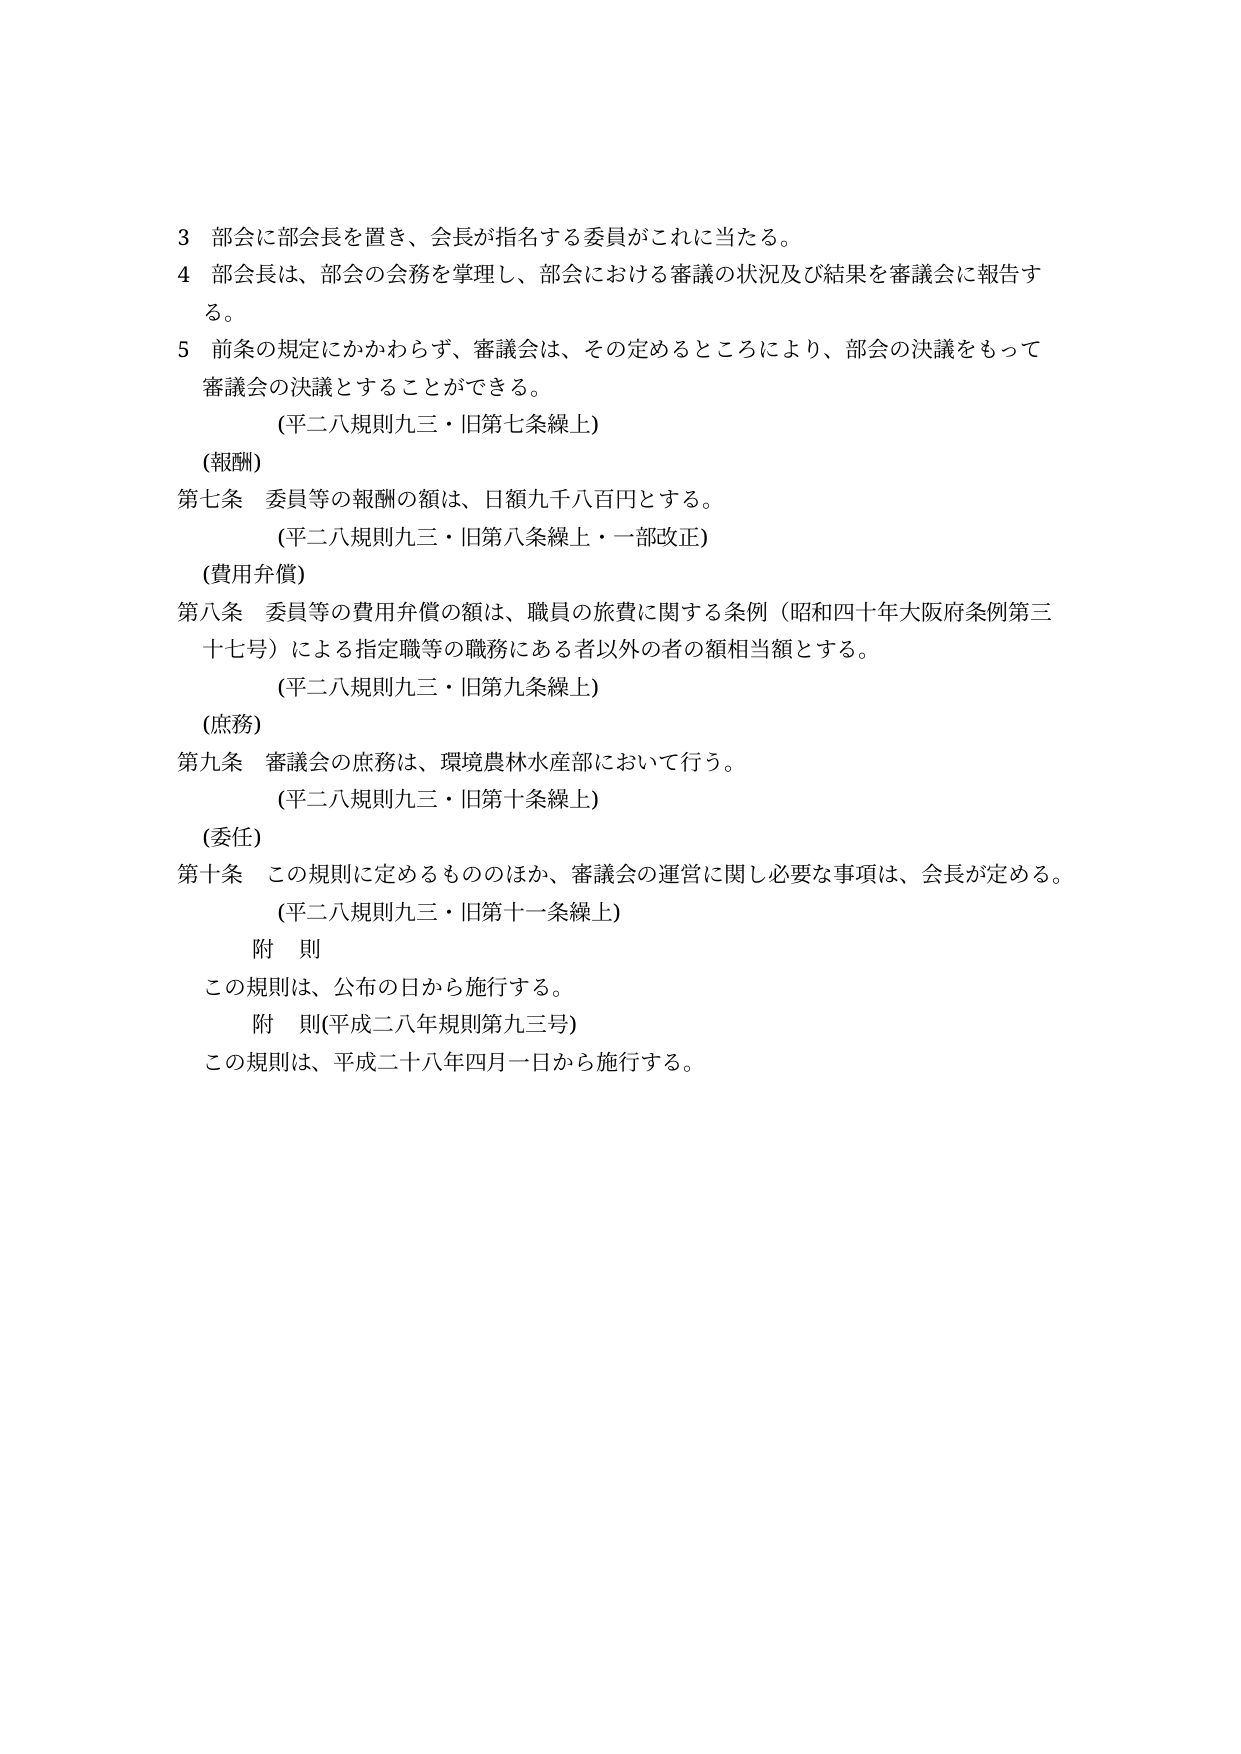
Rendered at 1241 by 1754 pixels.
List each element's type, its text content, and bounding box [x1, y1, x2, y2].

text 第八条 委員等の費用弁償の額は、職員の旅費に関する条例（昭和四十年大阪府条例第三十七号）による指定職等の職務にある者以外の者の額相当額とする。 [177, 592, 1063, 667]
text この規則は、平成二十八年四月一日から施行する。 [177, 1042, 1063, 1079]
text (平二八規則九三・旧第七条繰上) [277, 404, 1063, 442]
text 第九条 審議会の庶務は、環境農林水産部において行う。 [177, 742, 1063, 779]
text (平二八規則九三・旧第十条繰上) [277, 779, 1063, 817]
title (報酬) [202, 442, 1063, 479]
text (平二八規則九三・旧第九条繰上) [277, 667, 1063, 704]
title (委任) [202, 817, 1063, 854]
text 3 部会に部会長を置き、会長が指名する委員がこれに当たる。 [177, 217, 1063, 254]
text 5 前条の規定にかかわらず、審議会は、その定めるところにより、部会の決議をもって審議会の決議とすることができる。 [177, 329, 1063, 404]
text この規則は、公布の日から施行する。 [177, 967, 1063, 1004]
text (平二八規則九三・旧第十一条繰上) [277, 892, 1063, 929]
text 4 部会長は、部会の会務を掌理し、部会における審議の状況及び結果を審議会に報告する。 [177, 254, 1063, 329]
text 附則 [252, 929, 1063, 967]
text 第七条 委員等の報酬の額は、日額九千八百円とする。 [177, 479, 1063, 517]
text 第十条 この規則に定めるもののほか、審議会の運営に関し必要な事項は、会長が定める。 [177, 854, 1063, 892]
text (平二八規則九三・旧第八条繰上・一部改正) [277, 517, 1063, 554]
title (庶務) [202, 704, 1063, 742]
text 附則(平成二八年規則第九三号) [252, 1004, 1063, 1042]
title (費用弁償) [202, 554, 1063, 592]
